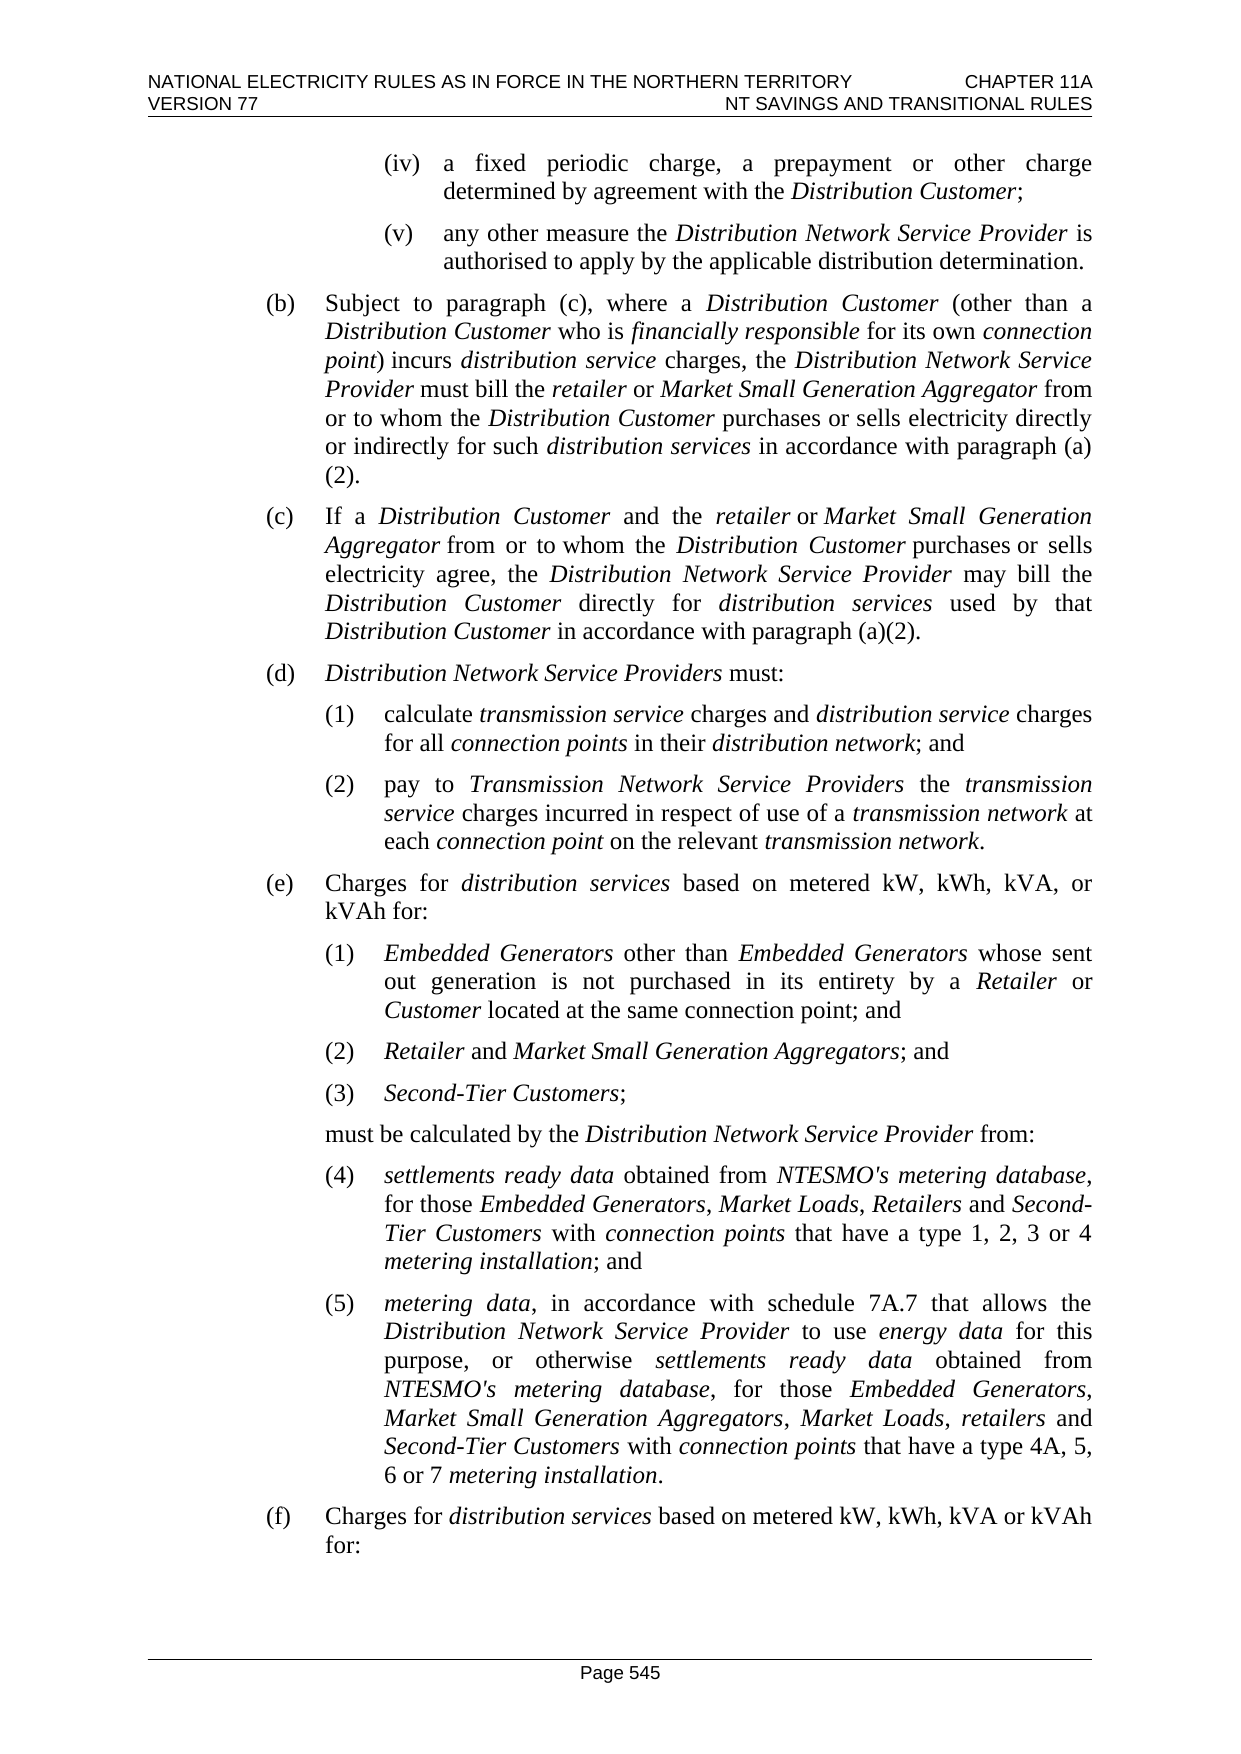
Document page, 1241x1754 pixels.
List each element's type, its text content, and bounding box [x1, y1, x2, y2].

list (d) Distribution Network Service Providers must: [266, 658, 1092, 686]
list (1) calculate transmission service charges and distribution service charges for all connection points in their distribution network; and [325, 699, 1092, 756]
list (c) If a Distribution Customer and the retailer or Market Small Generation Aggregator from or to whom the Distribution Customer purchases or sells electricity agree, the Distribution Network Service Provider may bill the Distribution Customer directly for distribution services used by that Distribution Customer in accordance with paragraph (a)(2). [266, 501, 1092, 645]
list (5) metering data, in accordance with schedule 7A.7 that allows the Distribution Network Service Provider to use energy data for this purpose, or otherwise settlements ready data obtained from NTESMO's metering database, for those Embedded Generators, Market Small Generation Aggregators, Market Loads, retailers and Second-Tier Customers with connection points that have a type 4A, 5, 6 or 7 metering installation. [325, 1288, 1092, 1489]
list (e) Charges for distribution services based on metered kW, kWh, kVA, or kVAh for: [266, 868, 1092, 925]
list (1) Embedded Generators other than Embedded Generators whose sent out generation is not purchased in its entirety by a Retailer or Customer located at the same connection point; and [325, 938, 1092, 1024]
list (b) Subject to paragraph (c), where a Distribution Customer (other than a Distribution Customer who is financially responsible for its own connection point) incurs distribution service charges, the Distribution Network Service Provider must bill the retailer or Market Small Generation Aggregator from or to whom the Distribution Customer purchases or sells electricity directly or indirectly for such distribution services in accordance with paragraph (a)(2). [266, 288, 1092, 489]
list (v) any other measure the Distribution Network Service Provider is authorised to apply by the applicable distribution determination. [384, 218, 1092, 275]
list (4) settlements ready data obtained from NTESMO's metering database, for those Embedded Generators, Market Loads, Retailers and Second-Tier Customers with connection points that have a type 1, 2, 3 or 4 metering installation; and [325, 1160, 1092, 1275]
list (2) pay to Transmission Network Service Providers the transmission service charges incurred in respect of use of a transmission network at each connection point on the relevant transmission network. [325, 769, 1092, 855]
list (f) Charges for distribution services based on metered kW, kWh, kVA or kVAh for: [266, 1501, 1092, 1559]
list (2) Retailer and Market Small Generation Aggregators; and [325, 1036, 1092, 1065]
list (3) Second-Tier Customers; [325, 1078, 1092, 1106]
list (iv) a fixed periodic charge, a prepayment or other charge determined by agreement with the Distribution Customer; [384, 148, 1092, 205]
text must be calculated by the Distribution Network Service Provider from: [325, 1119, 1092, 1148]
